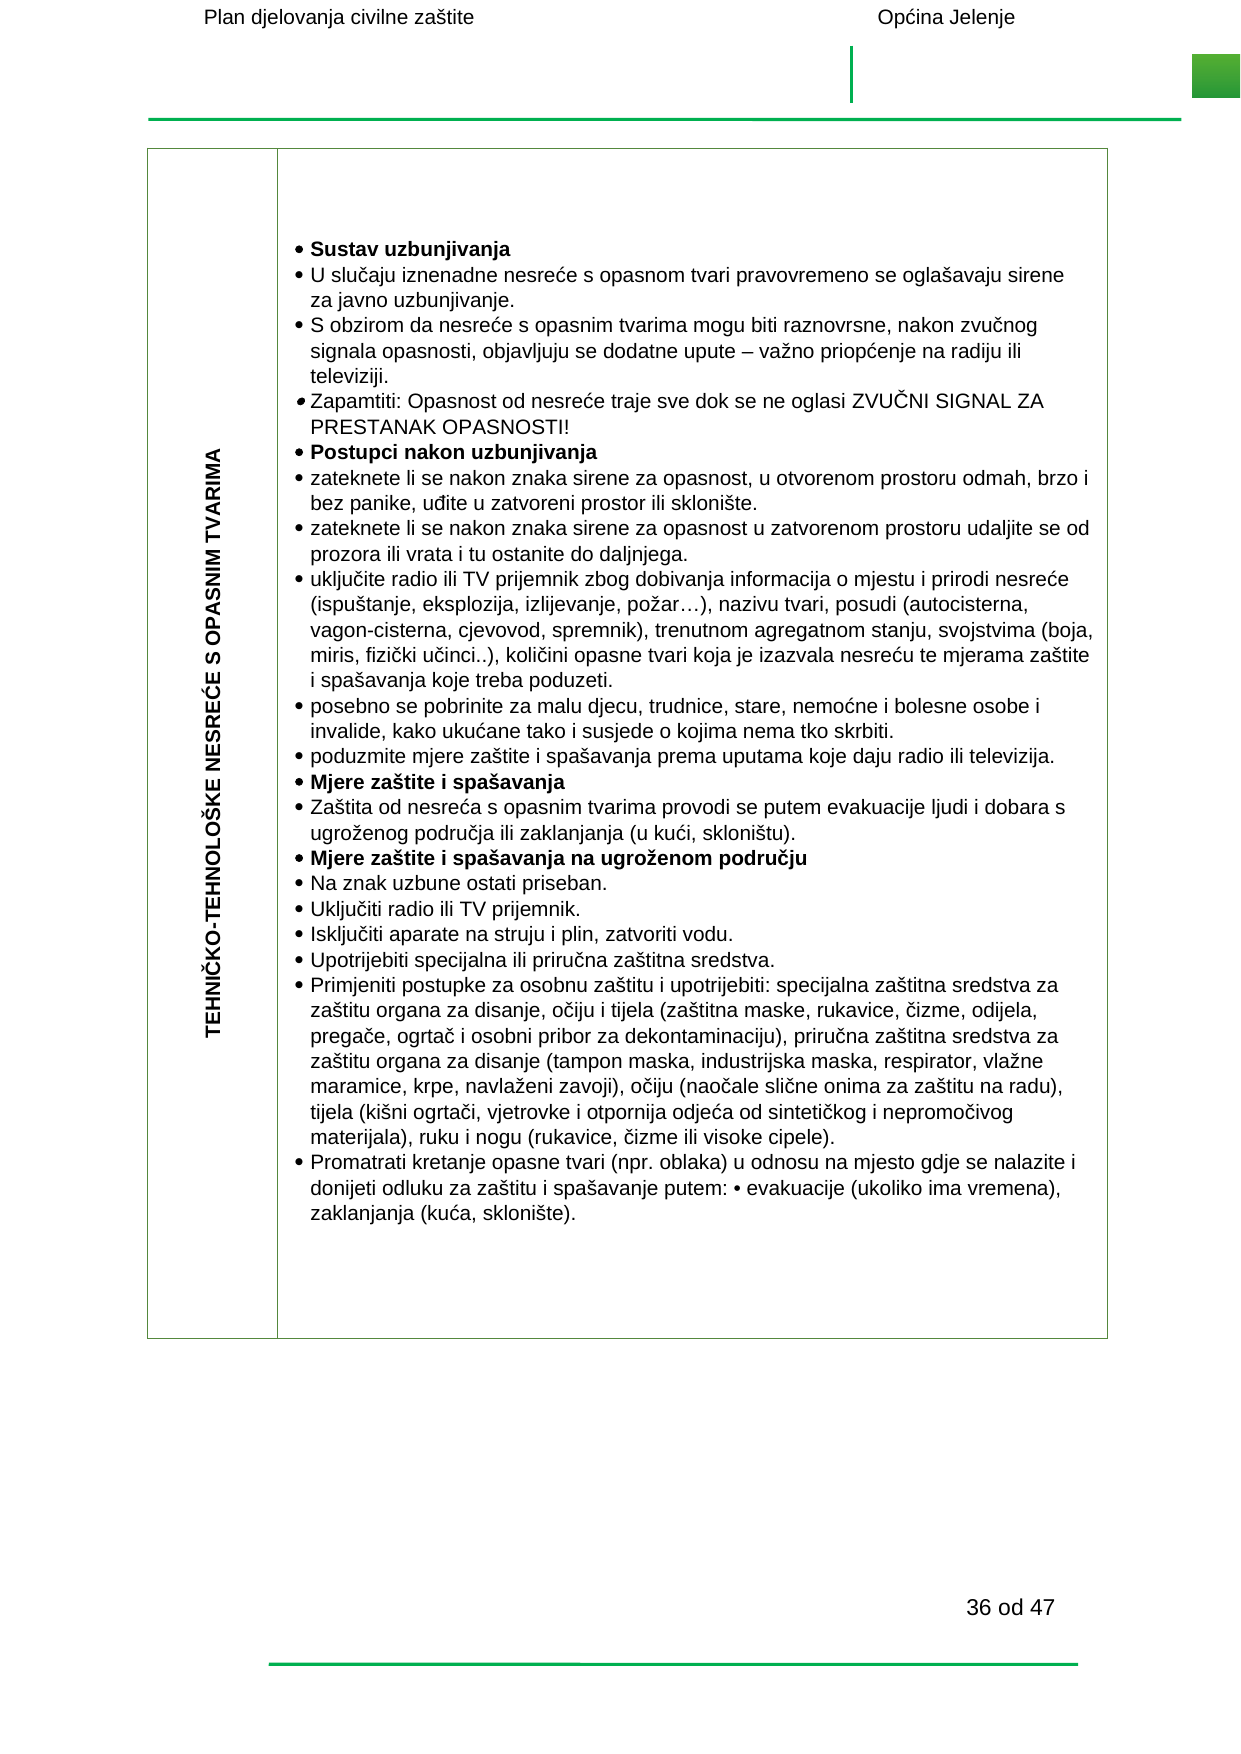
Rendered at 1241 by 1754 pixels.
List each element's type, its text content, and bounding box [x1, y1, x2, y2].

table_cell TEHNIČKO-TEHNOLOŠKE NESREĆE S OPASNIM TVARIMA [148, 149, 277, 1338]
table_cell Sustav uzbunjivanja U slučaju iznenadne nesreće s opasnom tvari pravovremeno se oglašavaju sirene za javno uzbunjivanje. S obzirom da nesreće s opasnim tvarima mogu biti raznovrsne, nakon zvučnog signala opasnosti, objavljuju se dodatne upute – važno priopćenje na radiju ili televiziji. Zapamtiti: Opasnost od nesreće traje sve dok se ne oglasi ZVUČNI SIGNAL ZA PRESTANAK OPASNOSTI! Postupci nakon uzbunjivanja zateknete li se nakon znaka sirene za opasnost, u otvorenom prostoru odmah, brzo i bez panike, uđite u zatvoreni prostor ili sklonište. zateknete li se nakon znaka sirene za opasnost u zatvorenom prostoru udaljite se od prozora ili vrata i tu ostanite do daljnjega. uključite radio ili TV prijemnik zbog dobivanja informacija o mjestu i prirodi nesreće (ispuštanje, eksplozija, izlijevanje, požar…), nazivu tvari, posudi (autocisterna, vagon-cisterna, cjevovod, spremnik), trenutnom agregatnom stanju, svojstvima (boja, miris, fizički učinci..), količini opasne tvari koja je izazvala nesreću te mjerama zaštite i spašavanja koje treba poduzeti. posebno se pobrinite za malu djecu, trudnice, stare, nemoćne i bolesne osobe i invalide, kako ukućane tako i susjede o kojima nema tko skrbiti. poduzmite mjere zaštite i spašavanja prema uputama koje daju radio ili televizija. Mjere zaštite i spašavanja Zaštita od nesreća s opasnim tvarima provodi se putem evakuacije ljudi i dobara s ugroženog područja ili zaklanjanja (u kući, skloništu). Mjere zaštite i spašavanja na ugroženom području Na znak uzbune ostati priseban. Uključiti radio ili TV prijemnik. Isključiti aparate na struju i plin, zatvoriti vodu. Upotrijebiti specijalna ili priručna zaštitna sredstva. Primjeniti postupke za osobnu zaštitu i upotrijebiti: specijalna zaštitna sredstva za zaštitu organa za disanje, očiju i tijela (zaštitna maske, rukavice, čizme, odijela, pregače, ogrtač i osobni pribor za dekontaminaciju), priručna zaštitna sredstva za zaštitu organa za disanje (tampon maska, industrijska maska, respirator, vlažne maramice, krpe, navlaženi zavoji), očiju (naočale slične onima za zaštitu na radu), tijela (kišni ogrtači, vjetrovke i otpornija odjeća od sintetičkog i nepromočivog materijala), ruku i nogu (rukavice, čizme ili visoke cipele). Promatrati kretanje opasne tvari (npr. oblaka) u odnosu na mjesto gdje se nalazite i donijeti odluku za zaštitu i spašavanje putem: • evakuacije (ukoliko ima vremena), zaklanjanja (kuća, sklonište). [278, 149, 1107, 1338]
picture [1190, 52, 1241, 99]
